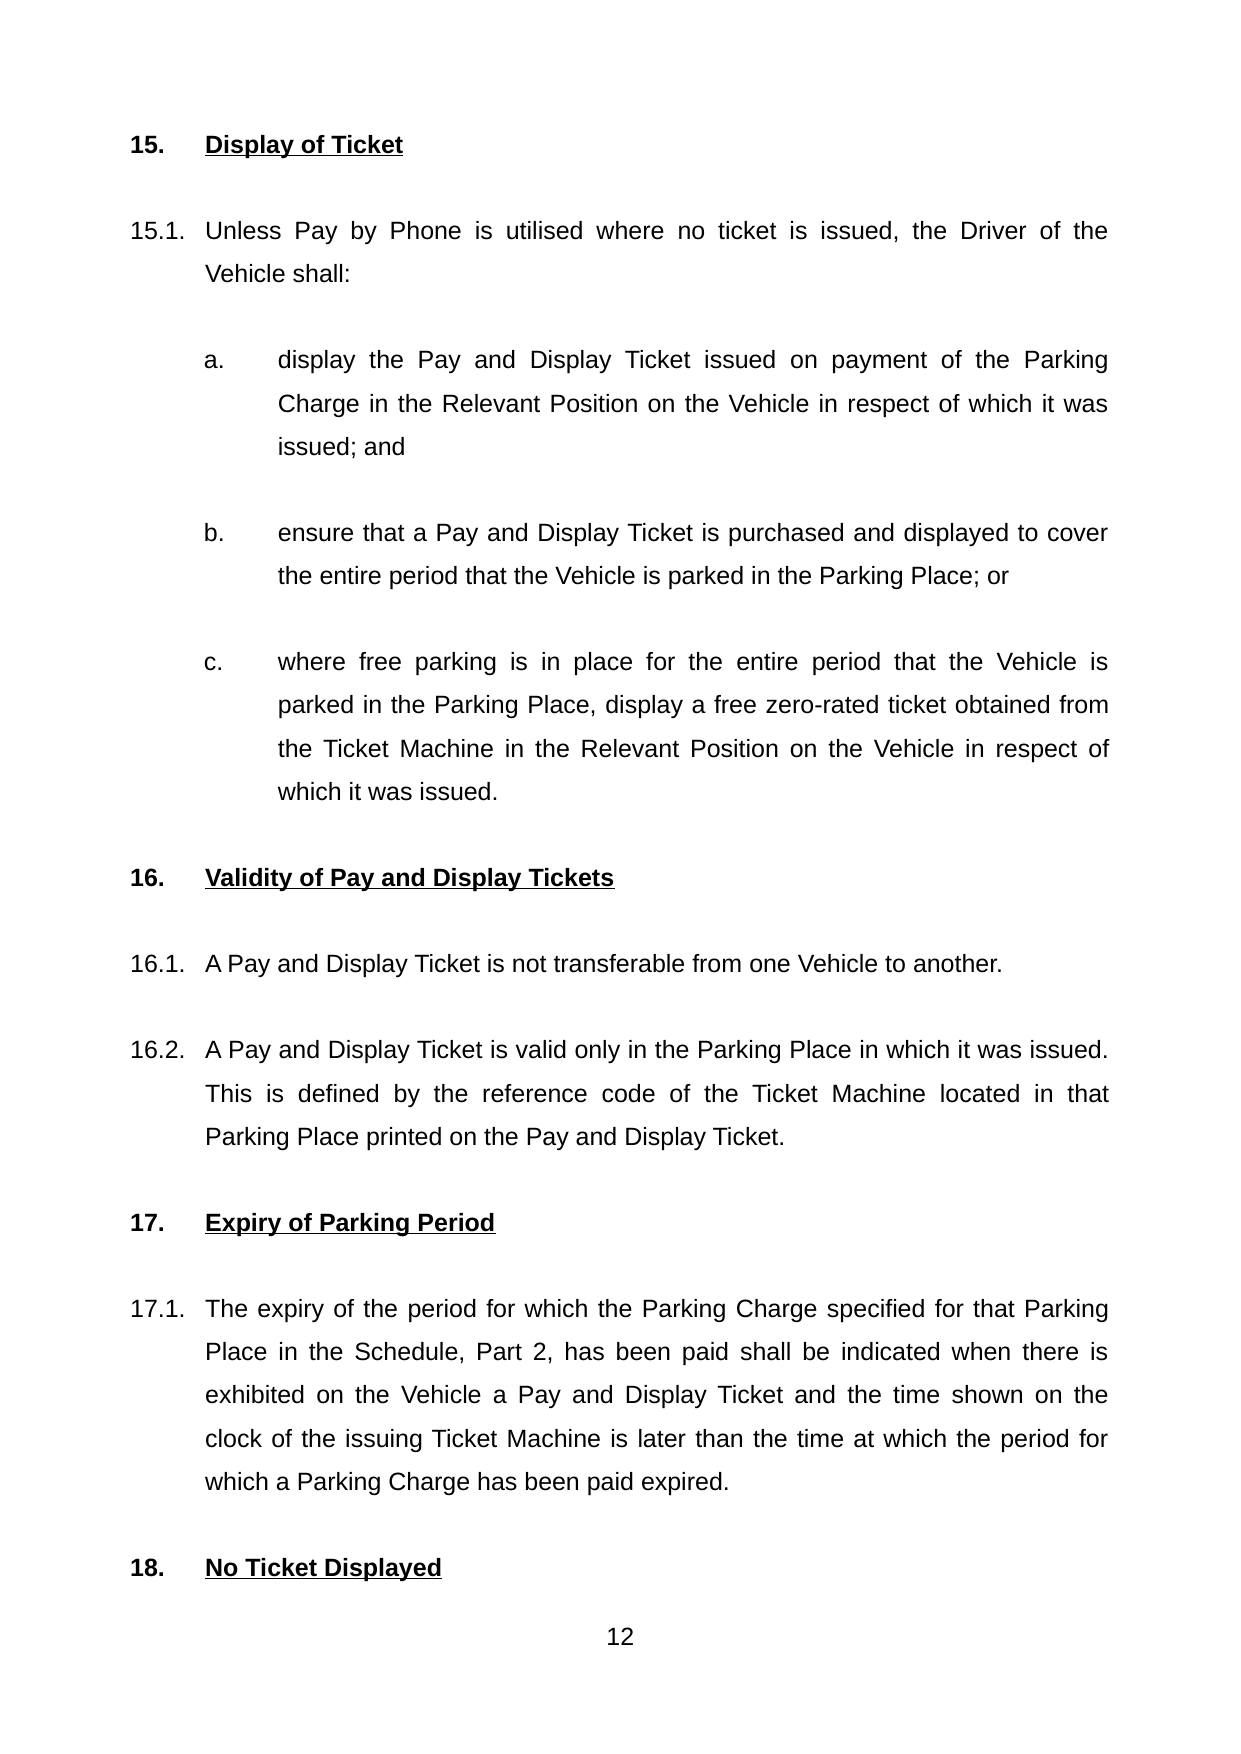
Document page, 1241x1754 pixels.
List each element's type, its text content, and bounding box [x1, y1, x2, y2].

list A Pay and Display Ticket is not transferable from one Vehicle to another. [130, 949, 1110, 978]
list Unless Pay by Phone is utilised where no ticket is issued, the Driver of the Vehicle shall: [130, 216, 1110, 288]
list display the Pay and Display Ticket issued on payment of the Parking Charge in the Relevant Position on the Vehicle in respect of which it was issued; and [204, 346, 1110, 461]
list The expiry of the period for which the Parking Charge specified for that Parking Place in the Schedule, Part 2, has been paid shall be indicated when there is exhibited on the Vehicle a Pay and Display Ticket and the time shown on the clock of the issuing Ticket Machine is later than the time at which the period for which a Parking Charge has been paid expired. [130, 1294, 1110, 1496]
list ensure that a Pay and Display Ticket is purchased and displayed to cover the entire period that the Vehicle is parked in the Parking Place; or [204, 518, 1110, 590]
list A Pay and Display Ticket is valid only in the Parking Place in which it was issued. This is defined by the reference code of the Ticket Machine located in that Parking Place printed on the Pay and Display Ticket. [130, 1036, 1110, 1151]
list No Ticket Displayed [130, 1553, 1110, 1582]
list Validity of Pay and Display Tickets [130, 863, 1110, 892]
list Display of Ticket [130, 130, 1110, 159]
list where free parking is in place for the entire period that the Vehicle is parked in the Parking Place, display a free zero-rated ticket obtained from the Ticket Machine in the Relevant Position on the Vehicle in respect of which it was issued. [204, 647, 1110, 806]
list Expiry of Parking Period [130, 1208, 1110, 1237]
